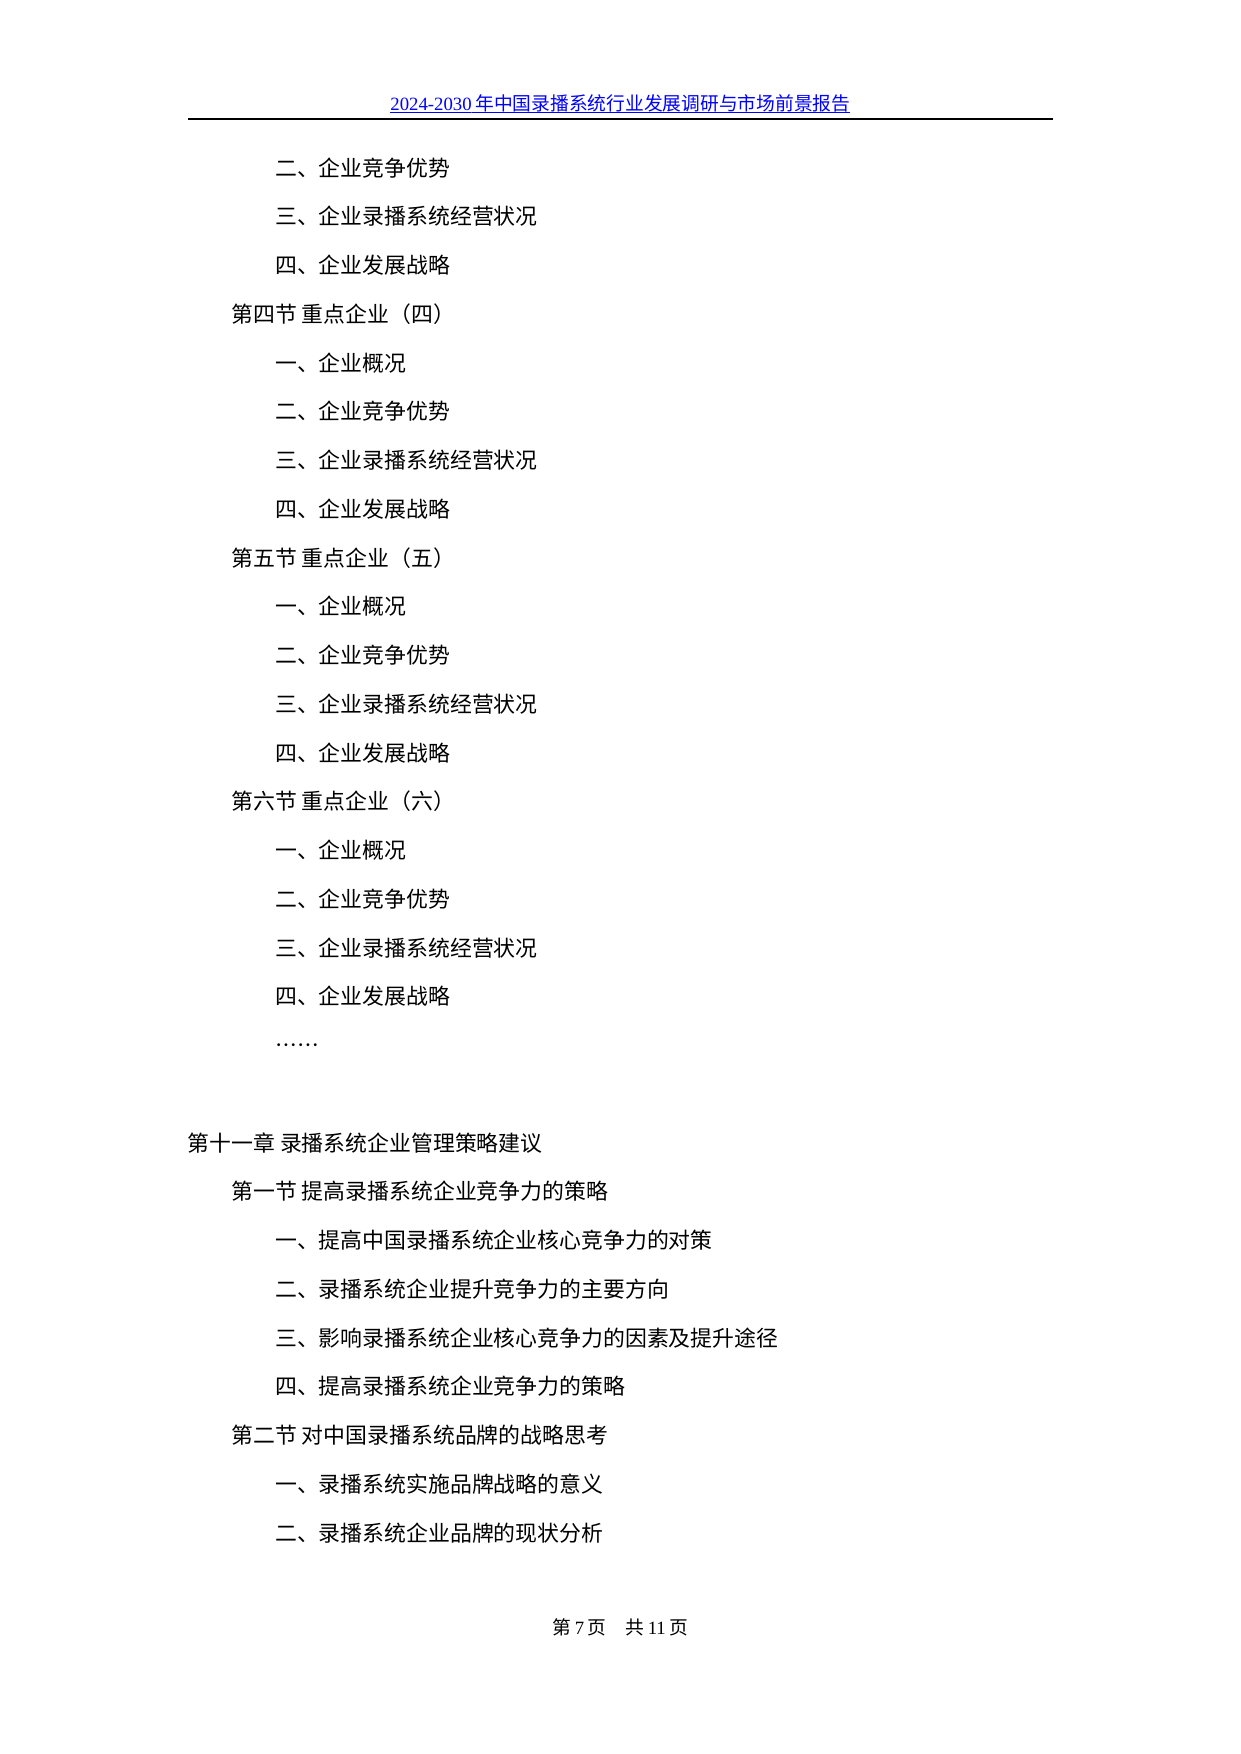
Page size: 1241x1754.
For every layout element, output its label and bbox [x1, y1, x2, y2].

text [187, 150, 1053, 1548]
